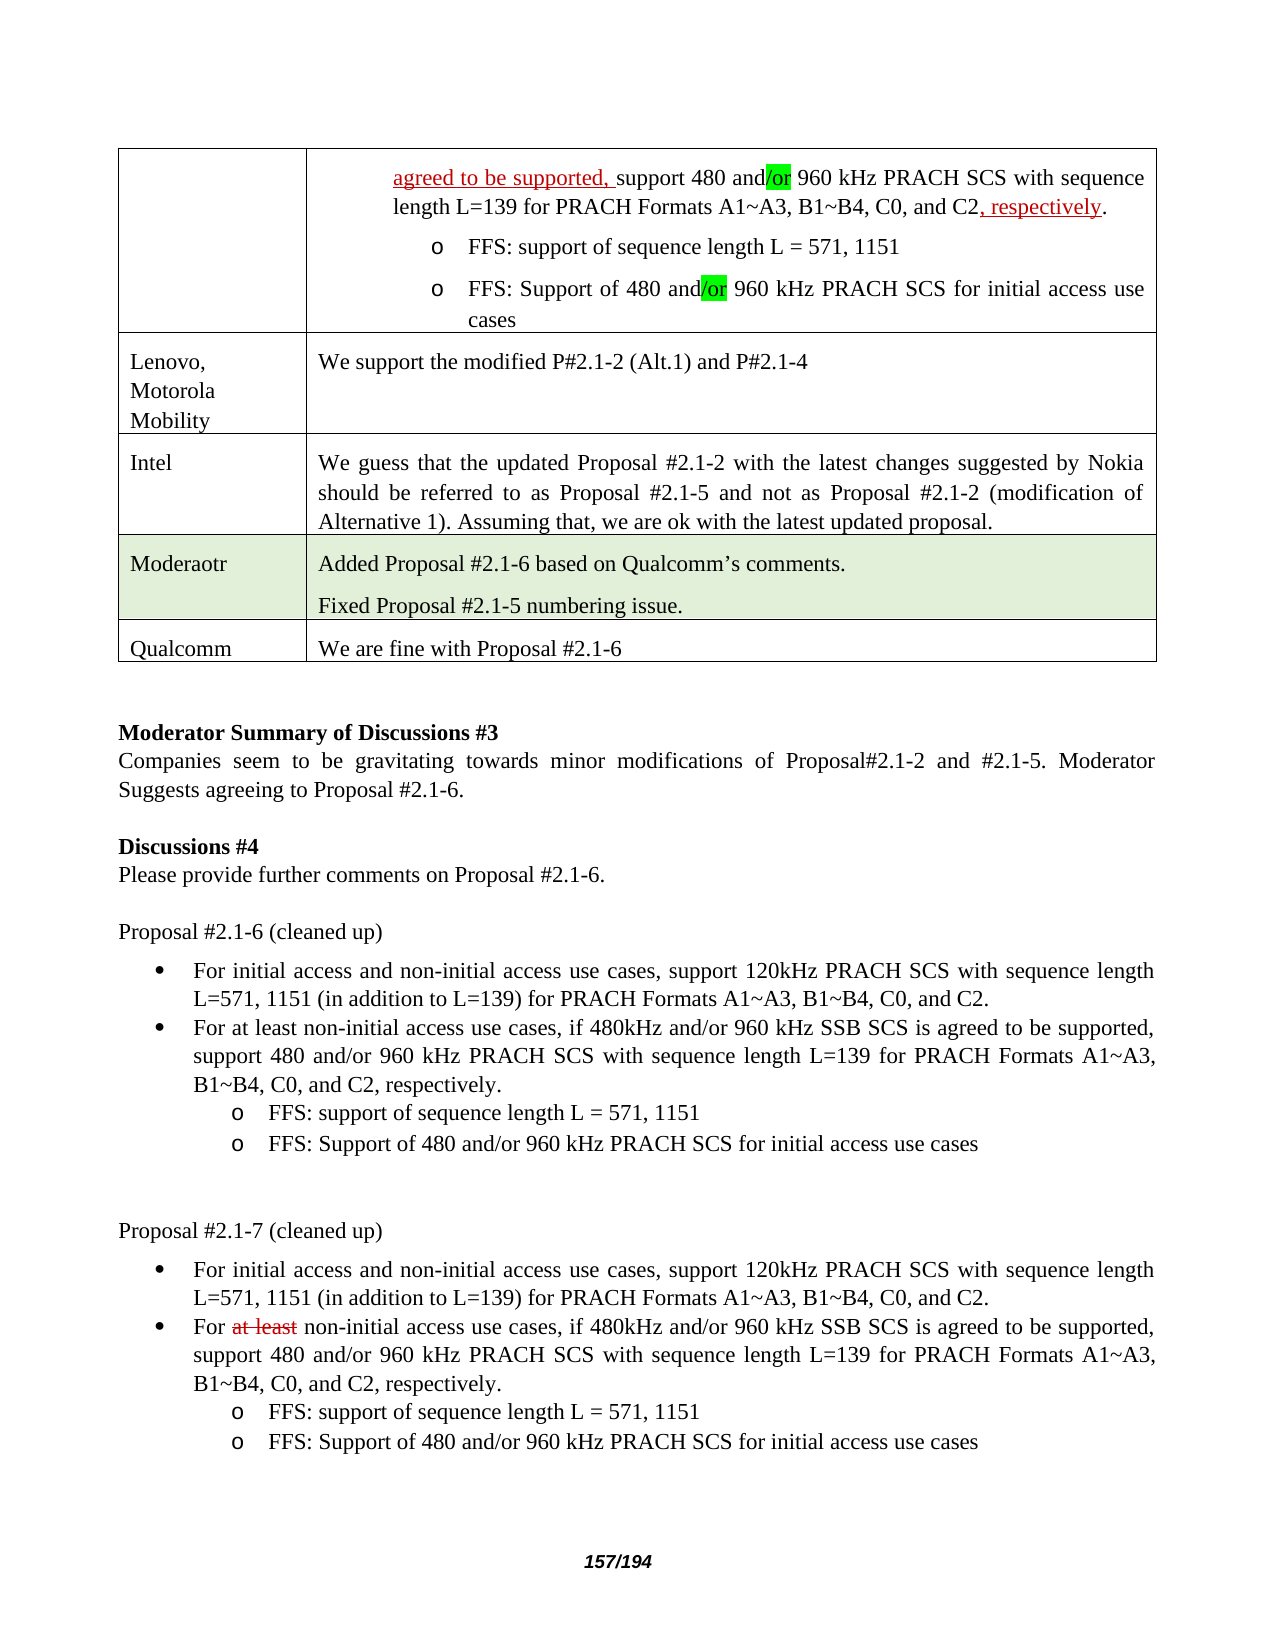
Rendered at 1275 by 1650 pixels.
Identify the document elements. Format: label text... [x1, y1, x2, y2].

text Discussions #4 [118, 833, 1157, 859]
list For initial access and non-initial access use cases, support 120kHz PRACH SCS with sequence length L=571, 1151 (in addition to L=139) for PRACH Formats A1~A3, B1~B4, C0, and C2. [156, 1256, 1157, 1311]
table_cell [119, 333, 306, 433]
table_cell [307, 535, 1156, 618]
list FFS: support of sequence length L = 571, 1151 [231, 1099, 1157, 1127]
list FFS: Support of 480 and/or 960 kHz PRACH SCS for initial access use cases [231, 1428, 1157, 1457]
list FFS: Support of 480 and/or 960 kHz PRACH SCS for initial access use cases [231, 1130, 1157, 1158]
text Companies seem to be gravitating towards minor modifications of Proposal#2.1-2 and #2.1-5. Moderator Suggests agreeing to Proposal #2.1-6. [118, 748, 1157, 802]
text Moderator Summary of Discussions #3 [118, 719, 1157, 746]
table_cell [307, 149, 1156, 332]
list For at least non-initial access use cases, if 480kHz and/or 960 kHz SSB SCS is agreed to be supported, support 480 and/or 960 kHz PRACH SCS with sequence length L=139 for PRACH Formats A1~A3, B1~B4, C0, and C2, respectively. [156, 1313, 1157, 1396]
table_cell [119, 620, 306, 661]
list FFS: support of sequence length L = 571, 1151 [231, 1398, 1157, 1426]
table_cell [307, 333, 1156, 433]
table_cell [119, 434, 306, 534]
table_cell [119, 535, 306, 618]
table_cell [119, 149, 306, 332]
text Please provide further comments on Proposal #2.1-6. [118, 861, 1157, 888]
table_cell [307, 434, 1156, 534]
list For at least non-initial access use cases, if 480kHz and/or 960 kHz SSB SCS is agreed to be supported, support 480 and/or 960 kHz PRACH SCS with sequence length L=139 for PRACH Formats A1~A3, B1~B4, C0, and C2, respectively. [156, 1014, 1157, 1097]
subtitle Proposal #2.1-7 (cleaned up) [118, 1217, 1157, 1243]
list For initial access and non-initial access use cases, support 120kHz PRACH SCS with sequence length L=571, 1151 (in addition to L=139) for PRACH Formats A1~A3, B1~B4, C0, and C2. [156, 957, 1157, 1012]
subtitle Proposal #2.1-6 (cleaned up) [118, 918, 1157, 944]
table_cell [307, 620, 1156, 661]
